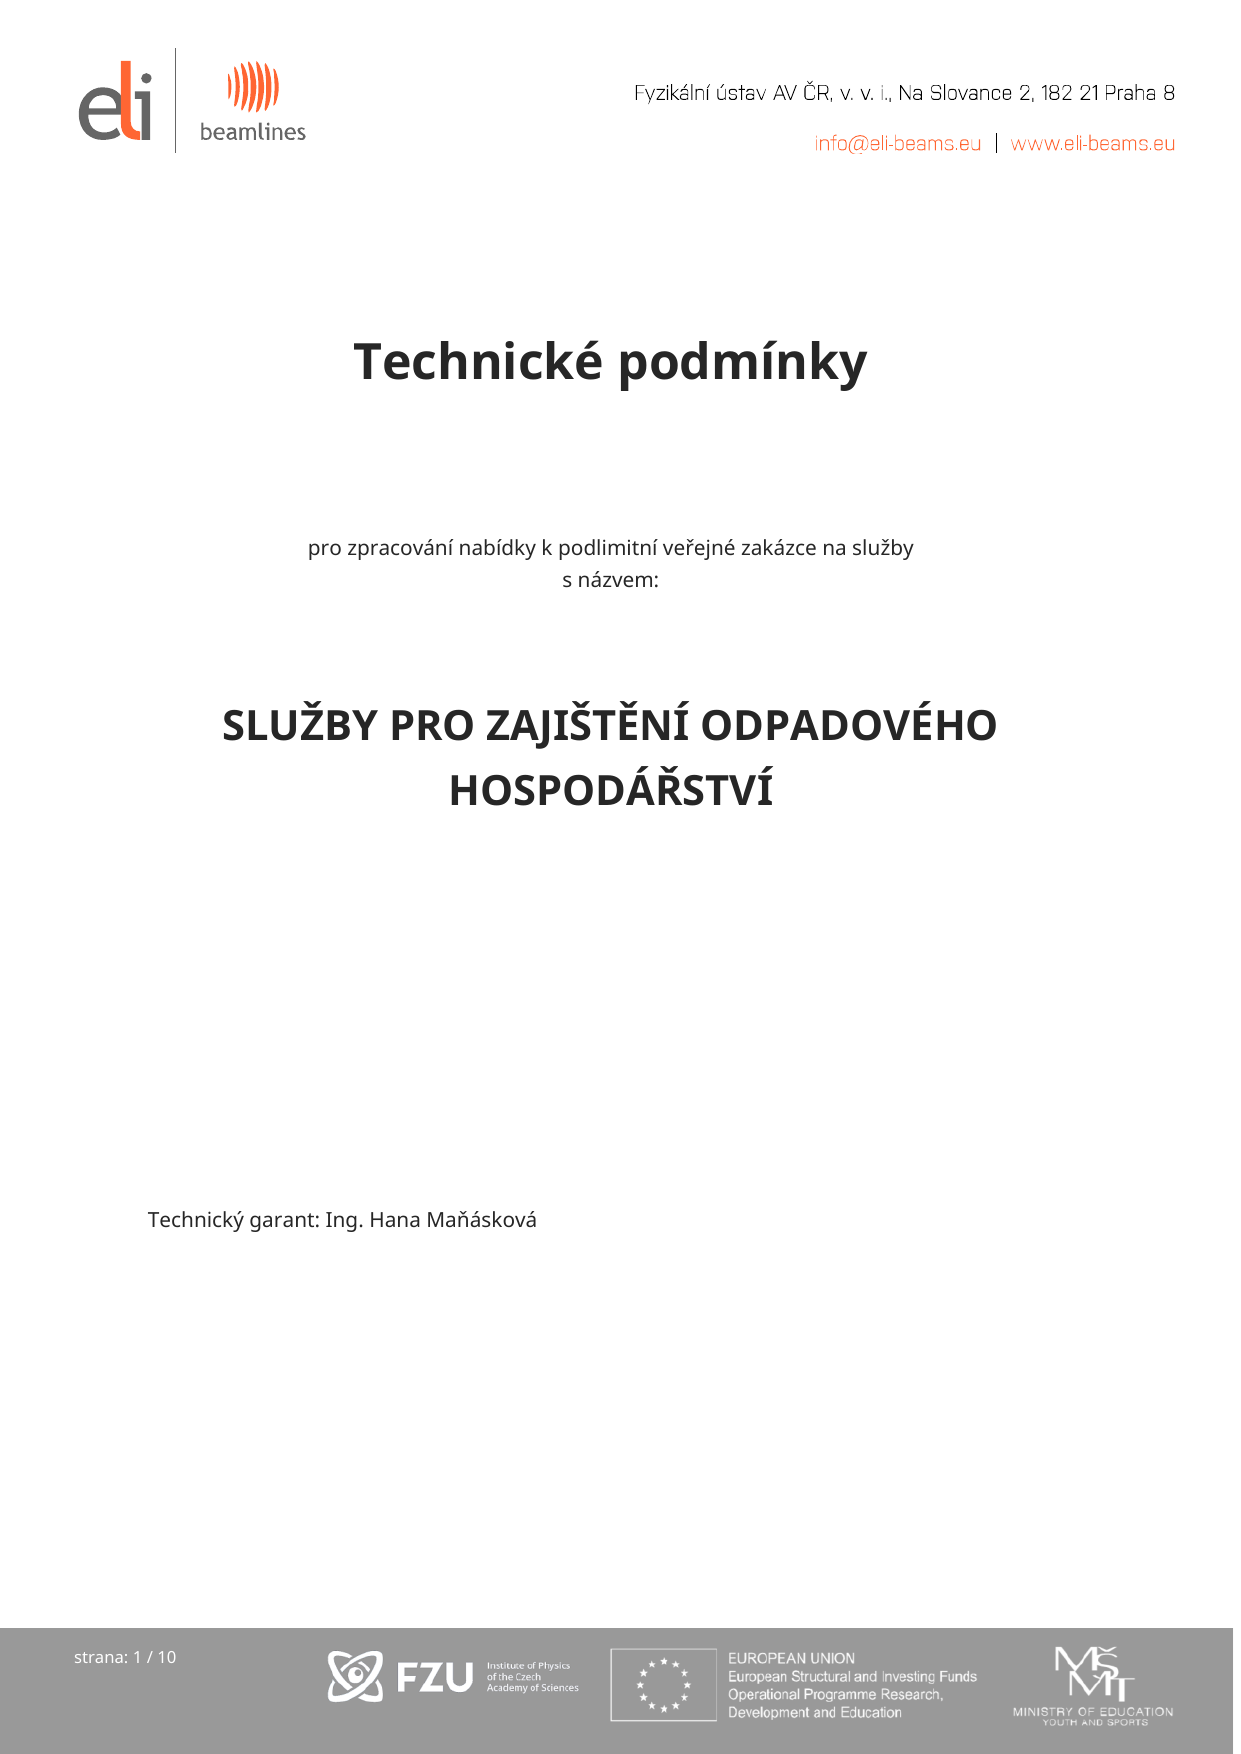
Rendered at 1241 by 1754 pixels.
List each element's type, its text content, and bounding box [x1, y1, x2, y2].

title Technické podmínky [148, 326, 1074, 394]
text pro zpracování nabídky k podlimitní veřejné zakázce na služby [148, 533, 1074, 561]
text Technický garant: Ing. Hana Maňásková [148, 1205, 1074, 1233]
picture [0, 1628, 1234, 1754]
text s názvem: [148, 565, 1074, 594]
text službY pro zajištění odpadového hospodářství [148, 696, 1074, 818]
